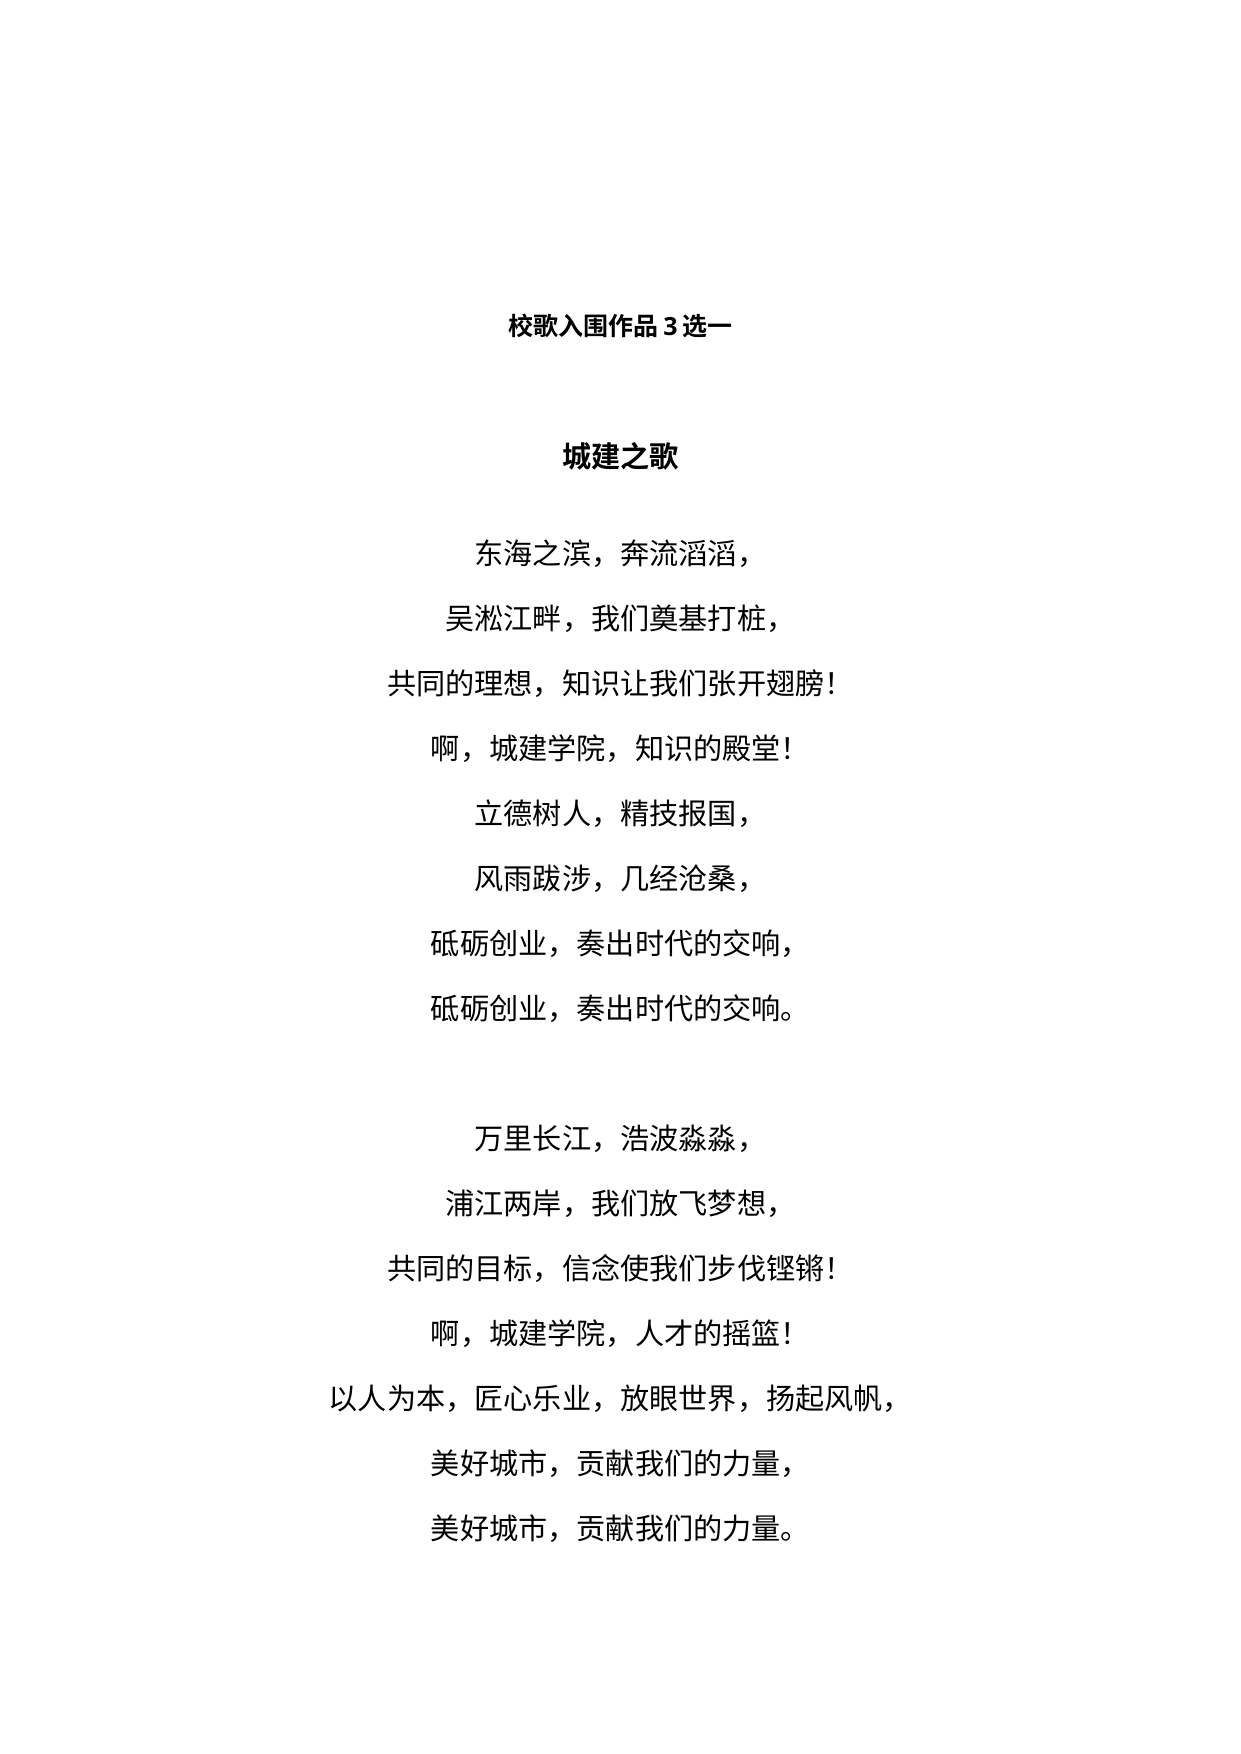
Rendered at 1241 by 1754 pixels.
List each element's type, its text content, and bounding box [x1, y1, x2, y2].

text 砥砺创业，奏出时代的交响， [187, 909, 1053, 974]
text 美好城市，贡献我们的力量。 [187, 1494, 1053, 1559]
text 啊，城建学院，知识的殿堂！ [187, 714, 1053, 779]
text 万里长江，浩波淼淼， [187, 1104, 1053, 1169]
text 浦江两岸，我们放飞梦想， [187, 1169, 1053, 1234]
text 砥砺创业，奏出时代的交响。 [187, 974, 1053, 1039]
text 立德树人，精技报国， [187, 779, 1053, 844]
text 共同的目标，信念使我们步伐铿锵！ [187, 1234, 1053, 1299]
text 校歌入围作品3选一 [187, 292, 1053, 357]
text 啊，城建学院，人才的摇篮！ [187, 1299, 1053, 1364]
text 东海之滨，奔流滔滔， [187, 519, 1053, 584]
text 美好城市，贡献我们的力量， [187, 1429, 1053, 1494]
text 城建之歌 [187, 422, 1053, 487]
text 风雨跋涉，几经沧桑， [187, 844, 1053, 909]
text 吴淞江畔，我们奠基打桩， [187, 584, 1053, 649]
text 共同的理想，知识让我们张开翅膀！ [187, 649, 1053, 714]
text 以人为本，匠心乐业，放眼世界，扬起风帆， [187, 1364, 1053, 1429]
